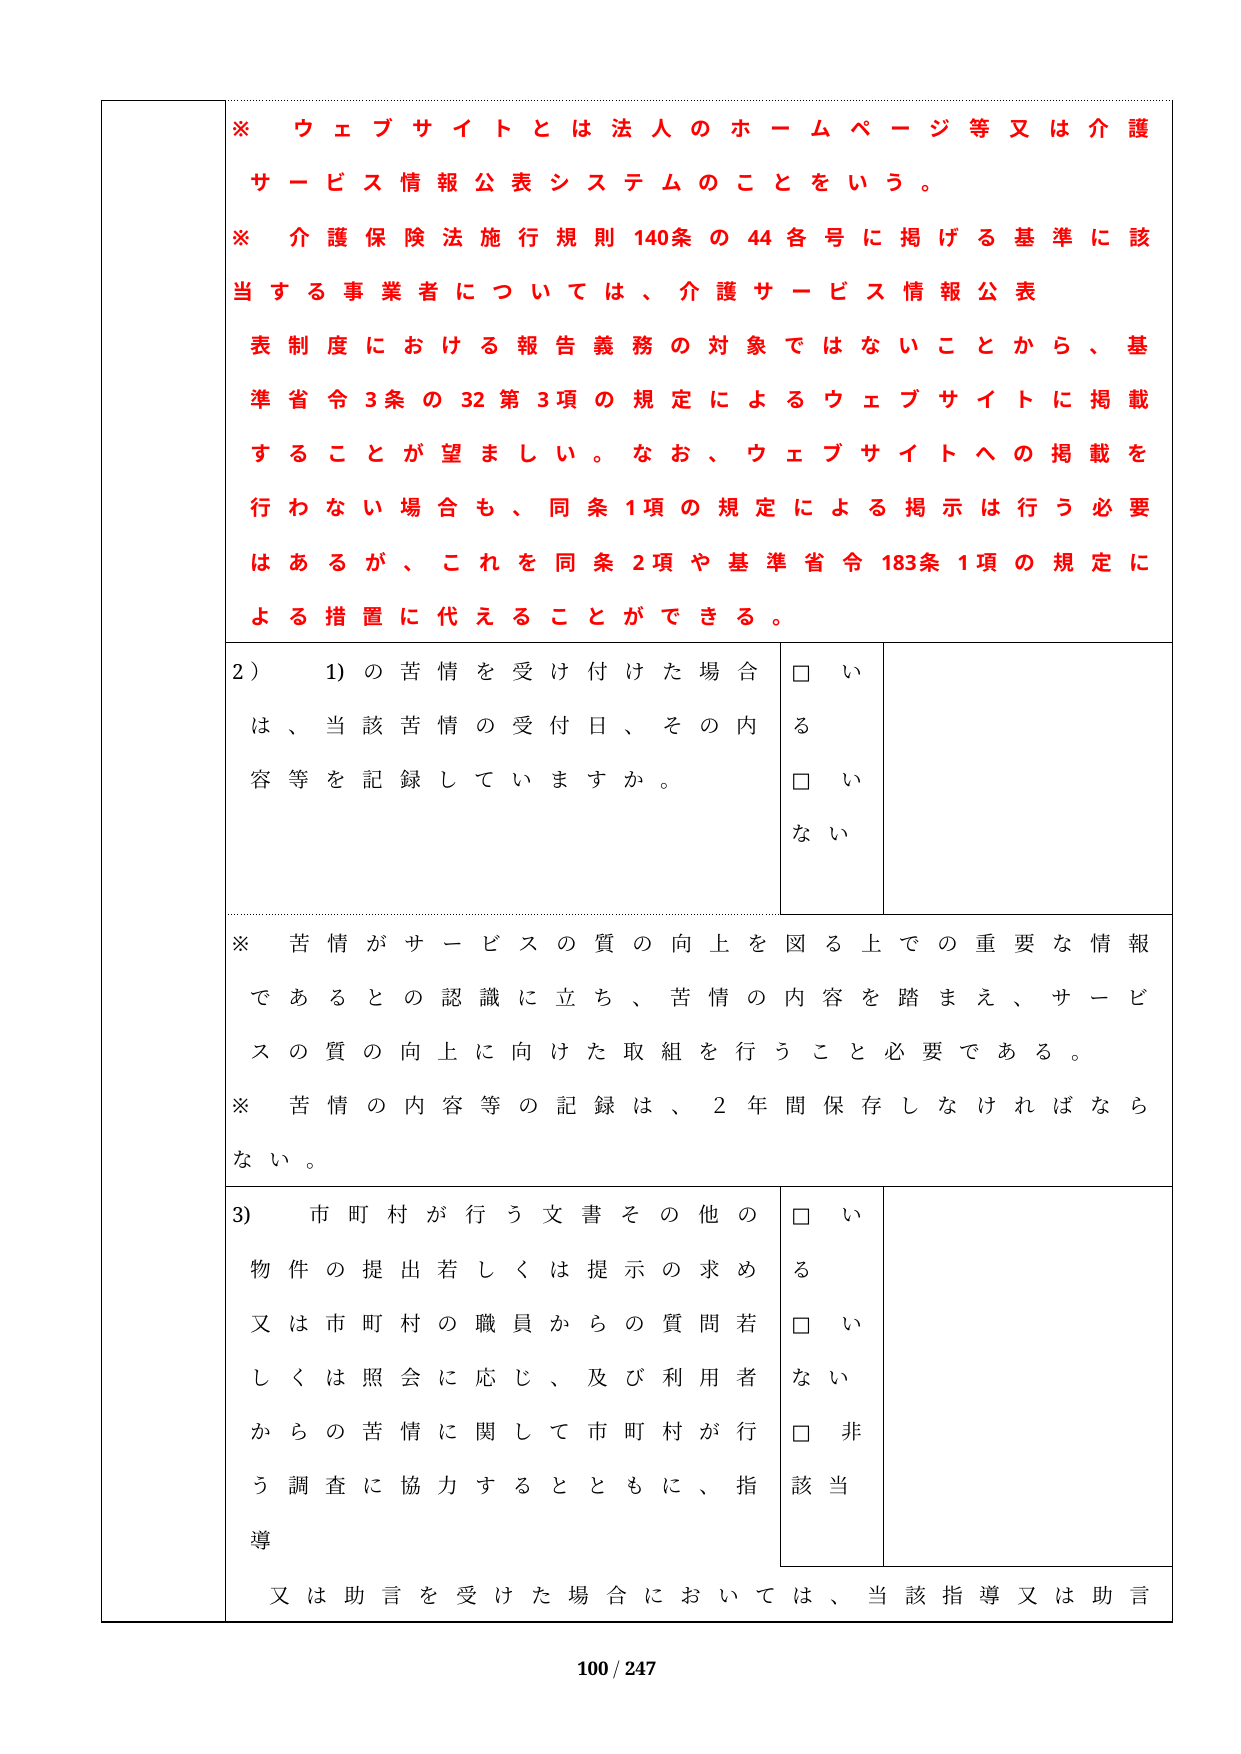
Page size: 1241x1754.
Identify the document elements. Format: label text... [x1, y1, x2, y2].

table_cell 3) 市町村が行う文書その他の物件の提出若しくは提示の求め又は市町村の職員からの質問若しくは照会に応じ、及び利用者からの苦情に関して市町村が行う調査に協力するとともに、指導 [226, 1187, 780, 1566]
table_cell [884, 643, 1172, 914]
table_cell □いる □いない [781, 643, 883, 914]
table_cell □いる □いない □非該当 [781, 1187, 883, 1566]
table_cell ※ 苦情がサービスの質の向上を図る上での重要な情報であるとの認識に立ち、苦情の内容を踏まえ、サービスの質の向上に向けた取組を行うこと必要である。 ※ 苦情の内容等の記録は、２年間保存しなければならない。 [226, 914, 1172, 1186]
table_cell [884, 1187, 1172, 1566]
table_cell ※ ウェブサイトとは法人のホームページ等又は介護サービス情報公表システムのことをいう。 ※ 介護保険法施行規則140条の44各号に掲げる基準に該当する事業者については、介護サービス情報公表 表制度における報告義務の対象ではないことから、基準省令3条の32第3項の規定によるウェブサイトに掲載することが望ましい。なお、ウェブサイトへの掲載を行わない場合も、同条1項の規定による掲示は行う必要はあるが、これを同条2項や基準省令183条1項の規定による措置に代えることができる。 [226, 100, 1172, 642]
table_cell 2） 1)の苦情を受け付けた場合は、当該苦情の受付日、その内容等を記録していますか。 [226, 643, 780, 914]
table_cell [226, 1566, 1172, 1621]
